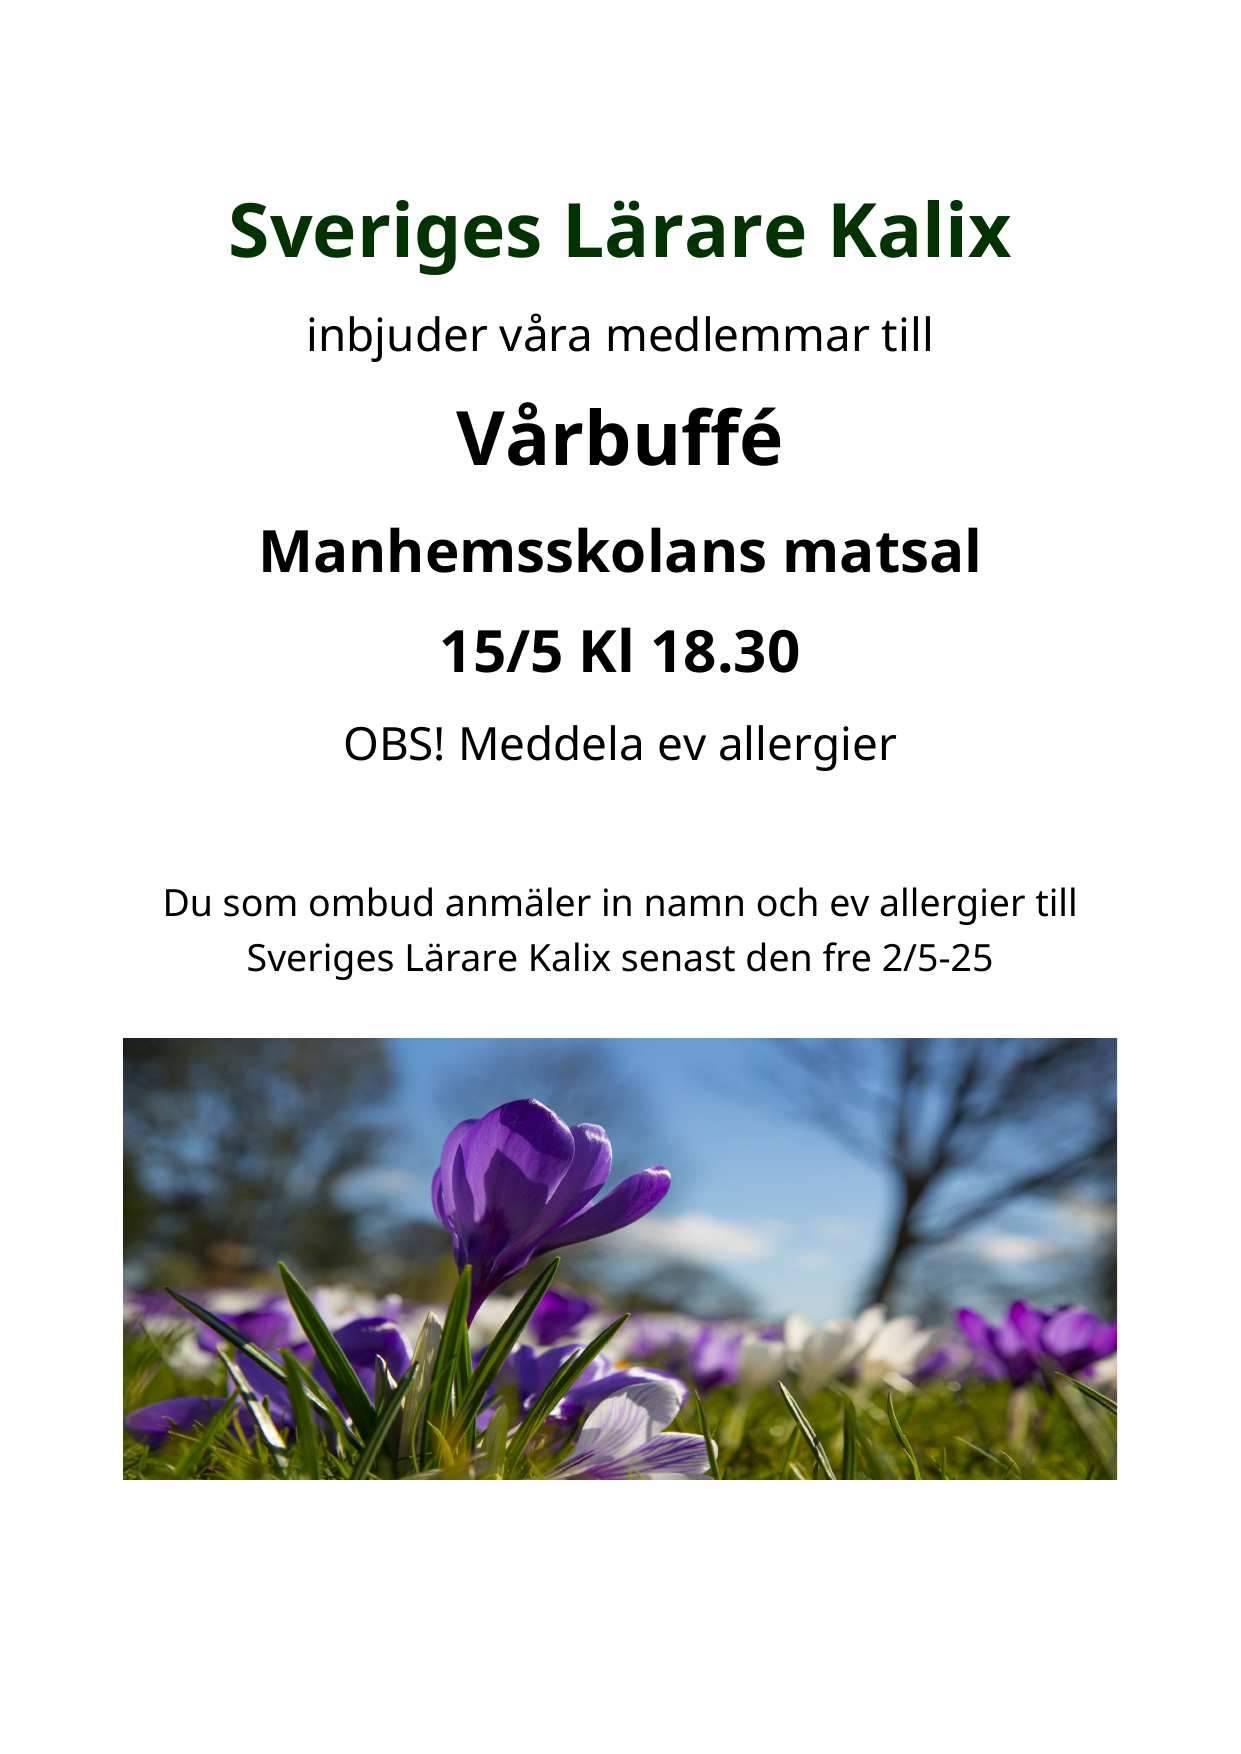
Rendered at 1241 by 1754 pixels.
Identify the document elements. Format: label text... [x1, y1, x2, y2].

text Sveriges Lärare Kalix [118, 177, 1122, 279]
picture [123, 1038, 1118, 1480]
text 15/5 Kl 18.30 [118, 611, 1122, 690]
text Du som ombud anmäler in namn och ev allergier till Sveriges Lärare Kalix senast den fre 2/5-25 [118, 877, 1122, 982]
text inbjuder våra medlemmar till [118, 302, 1122, 364]
text OBS! Meddela ev allergier [118, 711, 1122, 774]
text Manhemsskolans matsal [118, 510, 1122, 589]
text Vårbuffé [118, 385, 1122, 487]
